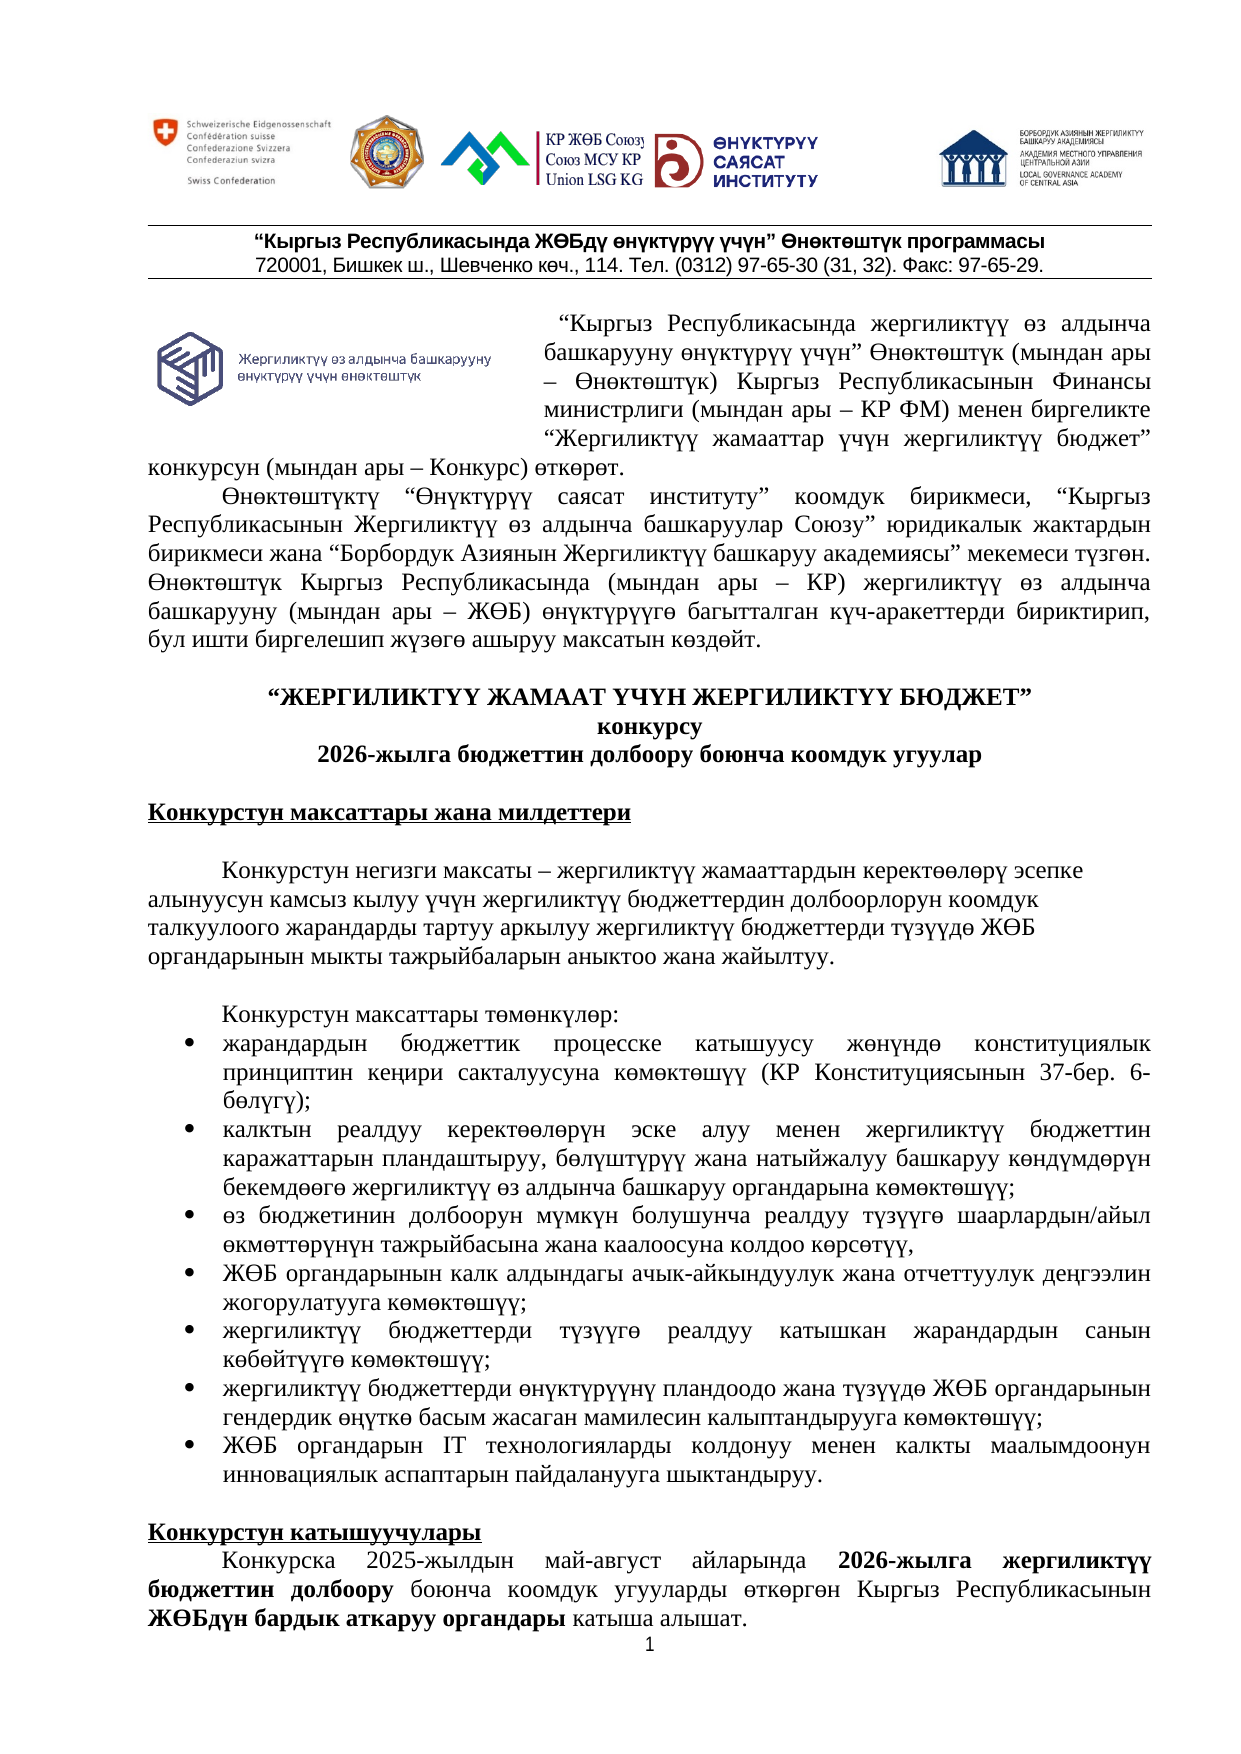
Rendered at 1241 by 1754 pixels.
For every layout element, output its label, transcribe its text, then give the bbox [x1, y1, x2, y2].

table_header [148, 103, 349, 225]
text Конкурска 2025-жылдын май-август айларында 2026-жылга жергиликтүү бюджеттин долбоору боюнча коомдук угууларды өткөргөн Кыргыз Республикасынын ЖӨБдүн бардык аткаруу органдары катыша алышат. [148, 1545, 1152, 1632]
picture [147, 313, 525, 425]
list ЖӨБ органдарын IT технологияларды колдонуу менен калкты маалымдоонун инновациялык аспаптарын пайдаланууга шыктандыруу. [185, 1430, 1152, 1488]
table_header [653, 103, 923, 225]
list ЖӨБ органдарынын калк алдындагы ачык-айкындуулук жана отчеттуулук деңгээлин жогорулатууга көмөктөшүү; [185, 1258, 1152, 1315]
text “Кыргыз Республикасында жергиликтүү өз алдынча башкарууну өнүктүрүү үчүн” Өнөктөштүк (мындан ары – Өнөктөштүк) Кыргыз Республикасынын Финансы министрлиги (мындан ары – КР ФМ) менен биргеликте “Жергиликтүү жамааттар үчүн жергиликтүү бюджет” конкурсун (мындан ары – Конкурс) өткөрөт. [148, 308, 1152, 481]
list калктын реалдуу керектөөлөрүн эске алуу менен жергиликтүү бюджеттин каражаттарын пландаштыруу, бөлүштүрүү жана натыйжалуу башкаруу көндүмдөрүн бекемдөөгө жергиликтүү өз алдынча башкаруу органдарына көмөктөшүү; [185, 1114, 1152, 1200]
picture [654, 133, 823, 188]
picture [440, 131, 644, 185]
text Өнөктөштүктү “Өнүктүрүү саясат институту” коомдук бирикмеси, “Кыргыз Республикасынын Жергиликтүү өз алдынча башкаруулар Союзу” юридикалык жактардын бирикмеси жана “Борбордук Азиянын Жергиликтүү башкаруу академиясы” мекемеси түзгөн. Өнөктөштүк Кыргыз Республикасында (мындан ары – КР) жергиликтүү өз алдынча башкарууну (мындан ары – ЖӨБ) өнүктүрүүгө багытталган күч-аракеттерди бириктирип, бул ишти биргелешип жүзөгө ашыруу максатын көздөйт. [148, 481, 1152, 653]
picture [348, 115, 424, 191]
picture [147, 113, 341, 190]
text Конкурстун максаттары жана милдеттери [148, 797, 1152, 826]
text “ЖЕРГИЛИКТҮҮ ЖАМААТ ҮЧҮН ЖЕРГИЛИКТҮҮ БЮДЖЕТ” [148, 682, 1152, 711]
text “Кыргыз Республикасында ЖӨБдү өнүктүрүү үчүн” Өнөктөштүк программасы [148, 226, 1152, 249]
text конкурсу [148, 711, 1152, 739]
table_header [349, 103, 441, 225]
list өз бюджетинин долбоорун мүмкүн болушунча реалдуу түзүүгө шаарлардын/айыл өкмөттөрүнүн тажрыйбасына жана каалоосуна колдоо көрсөтүү, [185, 1200, 1152, 1258]
table_header [441, 103, 653, 225]
text 720001, Бишкек ш., Шевченко көч., 114. Тел. (0312) 97-65-30 (31, 32). Факс: 97-65-29. [148, 249, 1152, 278]
list жергиликтүү бюджеттерди өнүктүрүүнү пландоодо жана түзүүдө ЖӨБ органдарынын гендердик өңүткө басым жасаган мамилесин калыптандырууга көмөктөшүү; [185, 1373, 1152, 1430]
text Конкурстун негизги максаты – жергиликтүү жамааттардын керектөөлөрү эсепке алынуусун камсыз кылуу үчүн жергиликтүү бюджеттердин долбоорлорун коомдук талкуулоого жарандарды тартуу аркылуу жергиликтүү бюджеттерди түзүүдө ЖӨБ органдарынын мыкты тажрыйбаларын аныктоо жана жайылтуу. [148, 855, 1152, 970]
text Конкурстун максаттары төмөнкүлөр: [148, 999, 1152, 1028]
list жарандардын бюджеттик процесске катышуусу жөнүндө конституциялык принциптин кеңири сакталуусуна көмөктөшүү (КР Конституциясынын 37-бер. 6-бөлүгү); [185, 1028, 1152, 1114]
text 2026-жылга бюджеттин долбоору боюнча коомдук угуулар [148, 739, 1152, 768]
table_header [923, 103, 1152, 225]
list жергиликтүү бюджеттерди түзүүгө реалдуу катышкан жарандардын санын көбөйтүүгө көмөктөшүү; [185, 1315, 1152, 1373]
text Конкурстун катышуучулары [148, 1517, 1152, 1545]
